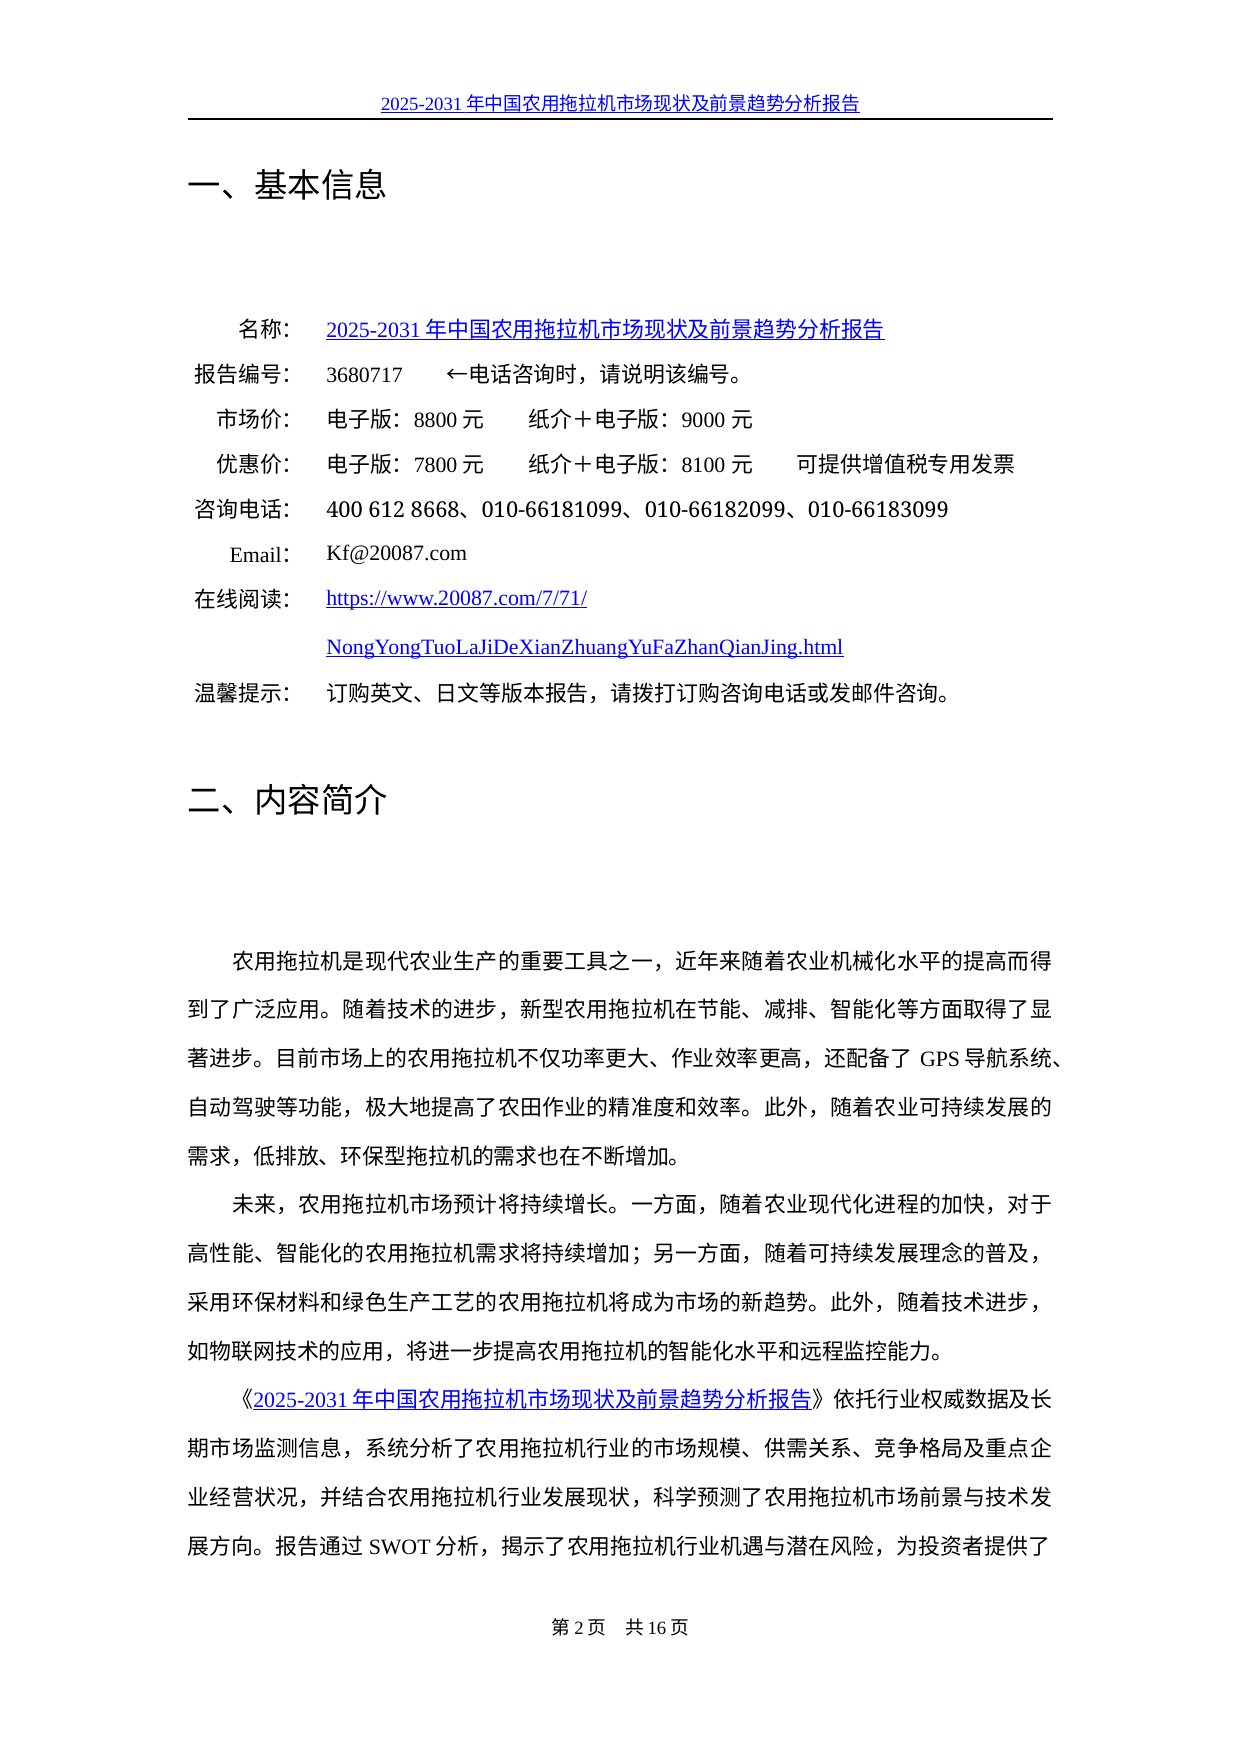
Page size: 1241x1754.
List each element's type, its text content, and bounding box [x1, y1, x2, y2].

table_cell Email： [167, 537, 315, 582]
table_cell 咨询电话： [167, 492, 315, 537]
table_cell 3680717 ←电话咨询时，请说明该编号。 [315, 357, 1073, 402]
title 二、内容简介 [187, 766, 1053, 831]
table_cell 市场价： [167, 402, 315, 447]
table_cell 电子版：7800 元 纸介＋电子版：8100 元 可提供增值税专用发票 [315, 447, 1073, 492]
table_header 名称： [167, 312, 315, 357]
table_header 2025-2031年中国农用拖拉机市场现状及前景趋势分析报告 [315, 312, 1073, 357]
table_cell Kf@20087.com [315, 537, 1073, 582]
table_cell 电子版：8800 元 纸介＋电子版：9000 元 [315, 402, 1073, 447]
table_cell 报告编号： [167, 357, 315, 402]
table_cell 400 612 8668、010-66181099、010-66182099、010-66183099 [315, 492, 1073, 537]
title 一、基本信息 [187, 150, 1053, 215]
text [187, 943, 1053, 1561]
table_cell 温馨提示： [167, 675, 315, 720]
table_cell 订购英文、日文等版本报告，请拨打订购咨询电话或发邮件咨询。 [315, 675, 1073, 720]
table_cell 在线阅读： [167, 582, 315, 675]
table_cell 优惠价： [167, 447, 315, 492]
table_cell [315, 582, 1073, 675]
